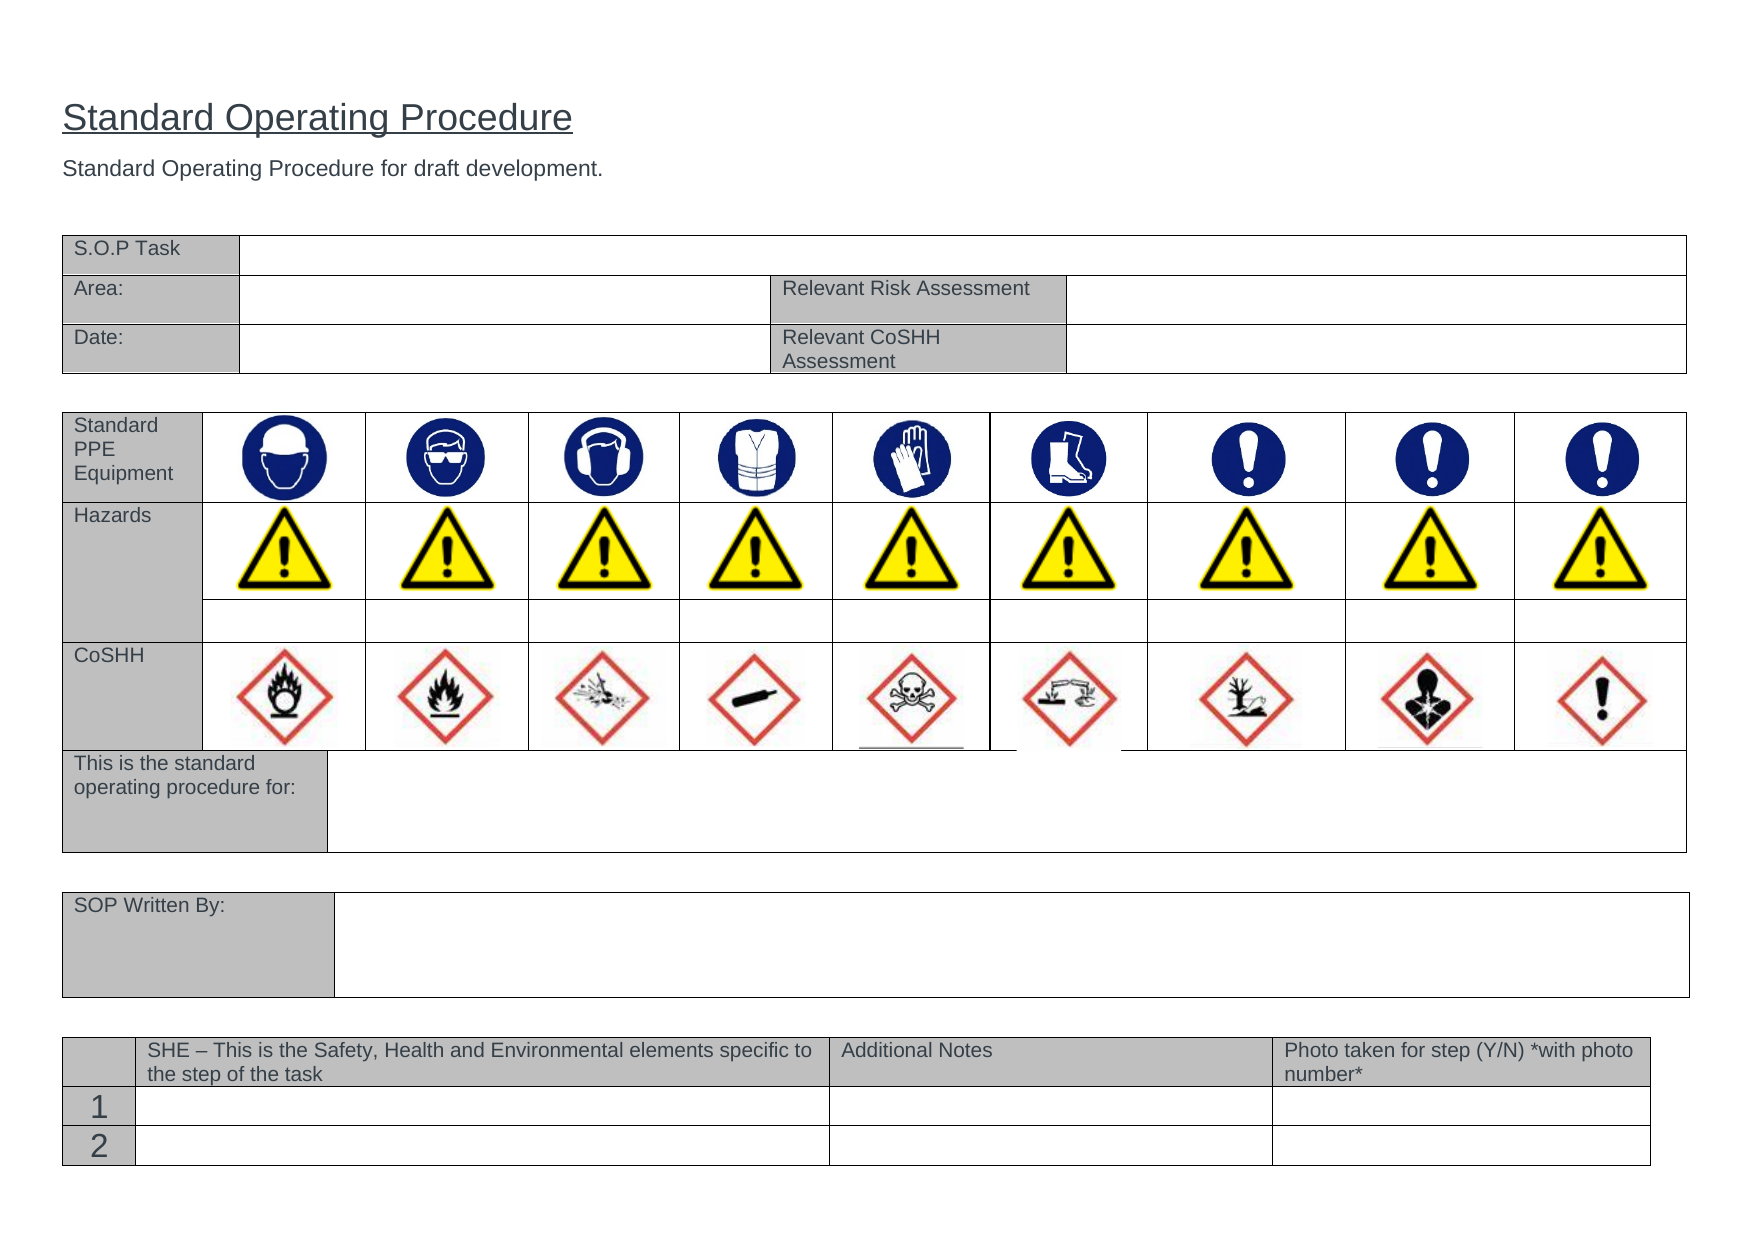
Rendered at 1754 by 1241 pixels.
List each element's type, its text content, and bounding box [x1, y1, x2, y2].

table_cell This is the standard operating procedure for: [63, 751, 327, 852]
picture [1016, 503, 1122, 599]
table_cell [1122, 643, 1147, 750]
table_cell Date: [63, 325, 239, 372]
table_header [335, 893, 1689, 997]
table_cell [680, 643, 832, 750]
picture [394, 503, 500, 599]
picture [1027, 417, 1111, 498]
table_header S.O.P Task [63, 236, 239, 274]
picture [1190, 644, 1303, 749]
table_cell [136, 1087, 829, 1125]
picture [230, 646, 338, 747]
table_header SOP Written By: [63, 893, 334, 997]
table_cell [337, 503, 365, 598]
table_header [240, 236, 1686, 274]
table_cell [1273, 1126, 1650, 1165]
table_cell [1346, 600, 1514, 642]
table_cell [240, 276, 770, 323]
table_cell 1 [63, 1087, 135, 1125]
picture [1548, 503, 1653, 599]
table_cell [529, 503, 551, 598]
table_cell [991, 643, 1016, 750]
picture [231, 503, 337, 599]
table_cell Relevant Risk Assessment [771, 276, 1066, 323]
table_cell [1273, 1087, 1650, 1125]
table_cell [1346, 503, 1377, 598]
table_cell [1148, 503, 1194, 598]
picture [1206, 416, 1287, 499]
table_cell [136, 1126, 829, 1165]
table_cell [1067, 276, 1686, 323]
picture [402, 416, 493, 499]
table_cell 2 [63, 1126, 135, 1165]
table_cell [964, 503, 989, 598]
picture [703, 503, 809, 599]
picture [712, 416, 800, 499]
picture [551, 503, 657, 599]
picture [1377, 503, 1483, 599]
table_cell [1515, 503, 1548, 598]
table_cell [1483, 503, 1514, 598]
table_cell [991, 600, 1147, 642]
table_cell [830, 1087, 1272, 1125]
table_cell [203, 600, 365, 642]
picture [868, 417, 954, 499]
table_cell [833, 600, 989, 642]
picture [541, 646, 667, 747]
table_header [203, 413, 236, 502]
table_cell [1299, 503, 1345, 598]
table_cell [203, 503, 231, 598]
table_cell [529, 643, 679, 750]
picture [560, 415, 648, 500]
table_cell Relevant CoSHH Assessment [771, 325, 1066, 372]
picture [706, 646, 806, 747]
table_cell [366, 643, 528, 750]
table_cell [809, 503, 832, 598]
table_cell [240, 325, 770, 372]
table_cell [366, 600, 528, 642]
table_cell [1515, 600, 1686, 642]
table_header [1346, 413, 1514, 502]
table_cell [203, 643, 365, 750]
table_cell [1148, 643, 1345, 750]
table_cell [1122, 503, 1147, 598]
table_cell [500, 503, 528, 598]
table_header [1515, 413, 1686, 502]
picture [1016, 643, 1122, 751]
table_header Standard PPE Equipment [63, 413, 202, 502]
table_cell [529, 600, 679, 642]
table_cell Area: [63, 276, 239, 323]
table_cell [1515, 643, 1686, 750]
picture [1560, 416, 1641, 499]
table_cell Hazards [63, 503, 202, 642]
table_cell [366, 503, 394, 598]
table_cell [833, 643, 989, 750]
table_header [366, 413, 528, 502]
table_cell [1653, 503, 1686, 598]
picture [236, 413, 332, 502]
picture [1548, 646, 1653, 747]
table_cell [1067, 325, 1686, 372]
table_cell [1346, 643, 1514, 750]
table_header [1148, 413, 1345, 502]
table_header [833, 413, 989, 502]
table_header [332, 413, 365, 502]
table_cell [680, 600, 832, 642]
text Standard Operating Procedure [62, 95, 1651, 138]
table_header SHE – This is the Safety, Health and Environmental elements specific to the step of the task [136, 1038, 829, 1086]
table_cell CoSHH [63, 643, 202, 750]
table_header [529, 413, 679, 502]
table_header Additional Notes [830, 1038, 1272, 1086]
table_cell [328, 751, 1686, 852]
table_cell [1148, 600, 1345, 642]
picture [859, 644, 964, 749]
text Standard Operating Procedure for draft development. [62, 155, 1651, 181]
picture [1377, 645, 1483, 748]
table_header [991, 413, 1147, 502]
picture [394, 646, 501, 747]
table_cell [657, 503, 679, 598]
table_header [680, 413, 832, 502]
picture [859, 503, 964, 599]
table_cell [991, 503, 1016, 598]
table_cell [680, 503, 703, 598]
picture [1194, 503, 1299, 599]
table_cell [830, 1126, 1272, 1165]
table_cell [833, 503, 859, 598]
table_header Photo taken for step (Y/N) *with photo number* [1273, 1038, 1650, 1086]
picture [1390, 416, 1471, 499]
table_header [63, 1038, 135, 1086]
